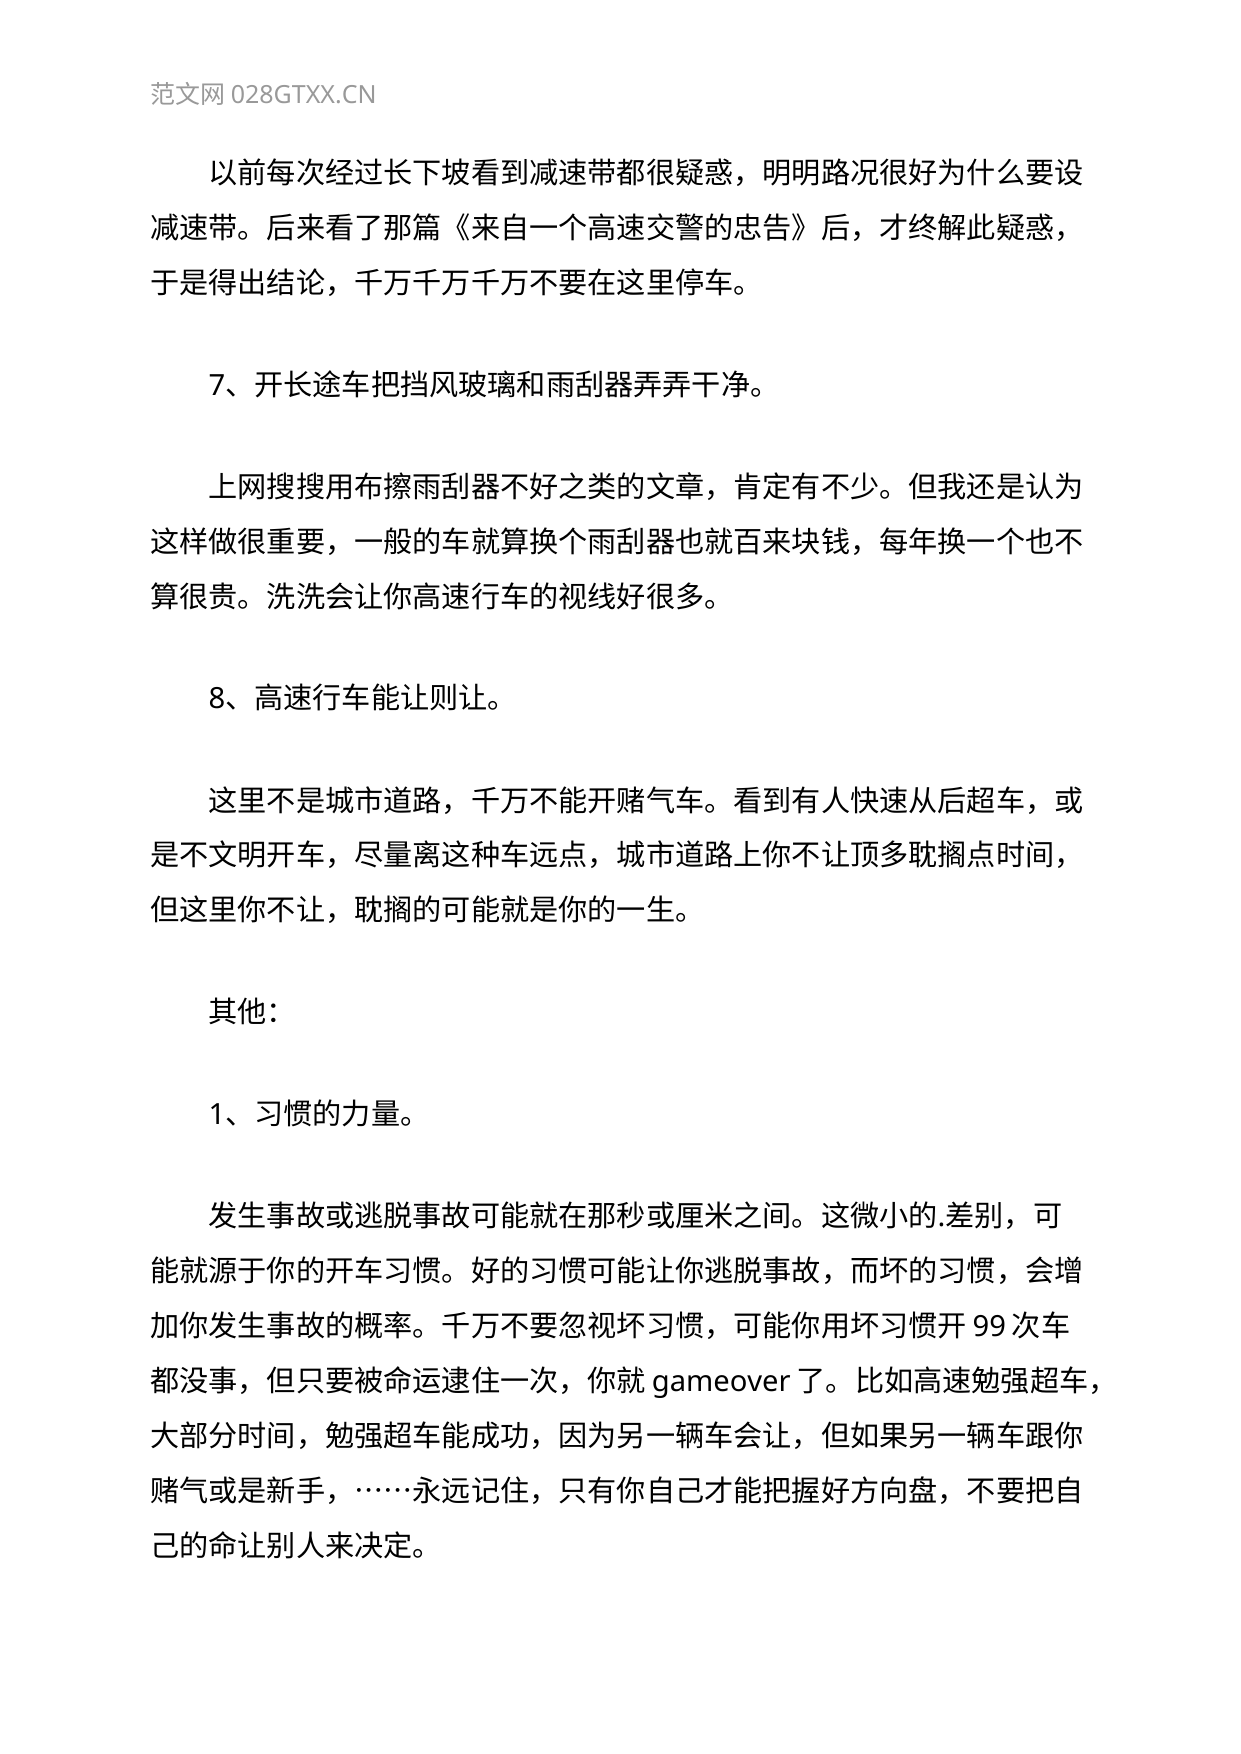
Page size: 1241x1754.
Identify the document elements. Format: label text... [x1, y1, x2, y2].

text 上网搜搜用布擦雨刮器不好之类的文章，肯定有不少。但我还是认为这样做很重要，一般的车就算换个雨刮器也就百来块钱，每年换一个也不算很贵。洗洗会让你高速行车的视线好很多。 [150, 463, 1090, 616]
text 7、开长途车把挡风玻璃和雨刮器弄弄干净。 [150, 362, 1090, 404]
text 这里不是城市道路，千万不能开赌气车。看到有人快速从后超车，或是不文明开车，尽量离这种车远点，城市道路上你不让顶多耽搁点时间，但这里你不让，耽搁的可能就是你的一生。 [150, 777, 1090, 929]
text 以前每次经过长下坡看到减速带都很疑惑，明明路况很好为什么要设减速带。后来看了那篇《来自一个高速交警的忠告》后，才终解此疑惑，于是得出结论，千万千万千万不要在这里停车。 [150, 150, 1090, 302]
text 其他： [150, 989, 1090, 1031]
text 发生事故或逃脱事故可能就在那秒或厘米之间。这微小的.差别，可能就源于你的开车习惯。好的习惯可能让你逃脱事故，而坏的习惯，会增加你发生事故的概率。千万不要忽视坏习惯，可能你用坏习惯开99次车都没事，但只要被命运逮住一次，你就gameover了。比如高速勉强超车，大部分时间，勉强超车能成功，因为另一辆车会让，但如果另一辆车跟你赌气或是新手，……永远记住，只有你自己才能把握好方向盘，不要把自己的命让别人来决定。 [150, 1192, 1090, 1564]
text 8、高速行车能让则让。 [150, 675, 1090, 717]
text 1、习惯的力量。 [150, 1090, 1090, 1133]
